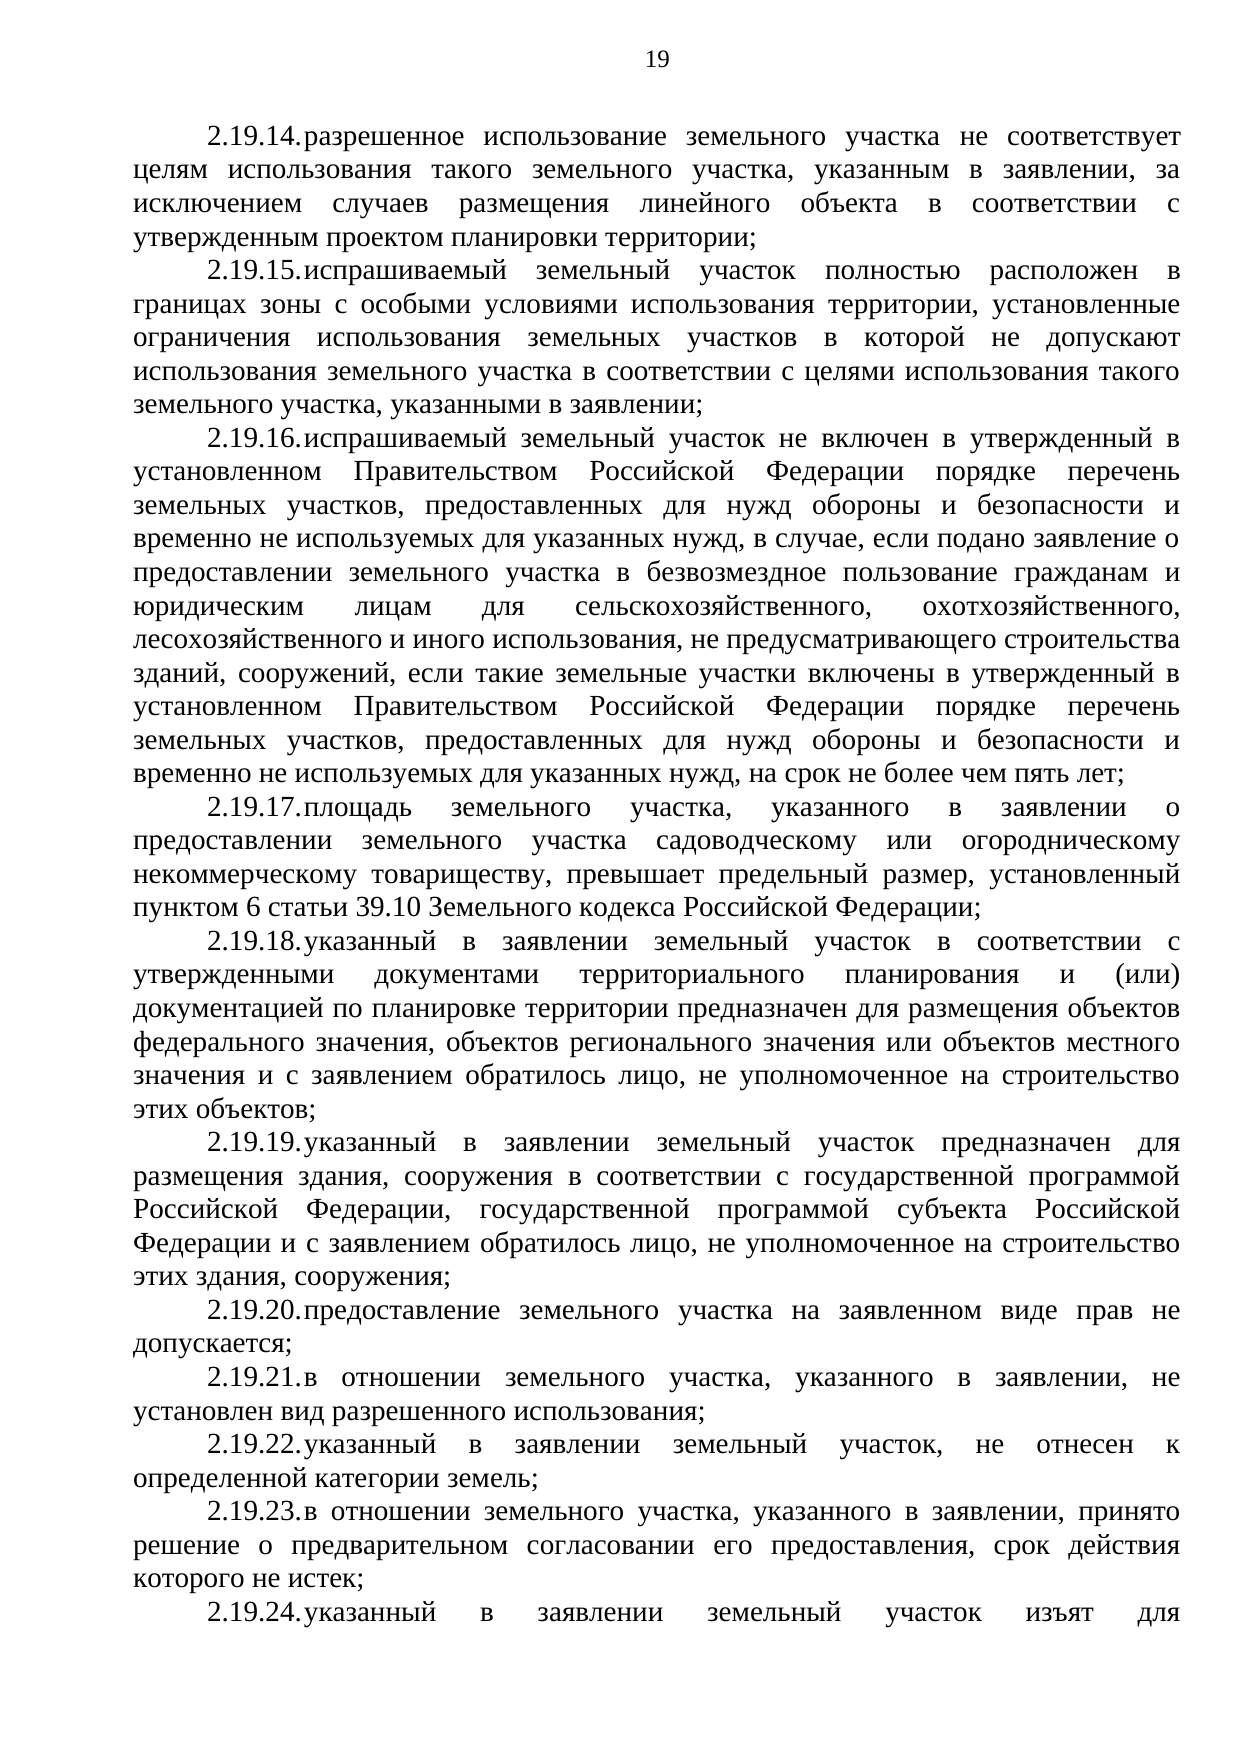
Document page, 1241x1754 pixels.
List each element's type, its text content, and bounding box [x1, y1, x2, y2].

list разрешенное использование земельного участка не соответствует целям использования такого земельного участка, указанным в заявлении, за исключением случаев размещения линейного объекта в соответствии с утвержденным проектом планировки территории; [133, 118, 1181, 252]
list в отношении земельного участка, указанного в заявлении, принято решение о предварительном согласовании его предоставления, срок действия которого не истек; [133, 1493, 1181, 1594]
list испрашиваемый земельный участок не включен в утвержденный в установленном Правительством Российской Федерации порядке перечень земельных участков, предоставленных для нужд обороны и безопасности и временно не используемых для указанных нужд, в случае, если подано заявление о предоставлении земельного участка в безвозмездное пользование гражданам и юридическим лицам для сельскохозяйственного, охотхозяйственного, лесохозяйственного и иного использования, не предусматривающего строительства зданий, сооружений, если такие земельные участки включены в утвержденный в установленном Правительством Российской Федерации порядке перечень земельных участков, предоставленных для нужд обороны и безопасности и временно не используемых для указанных нужд, на срок не более чем пять лет; [133, 420, 1181, 789]
list площадь земельного участка, указанного в заявлении о предоставлении земельного участка садоводческому или огородническому некоммерческому товариществу, превышает предельный размер, установленный пунктом 6 статьи 39.10 Земельного кодекса Российской Федерации; [133, 789, 1181, 923]
list в отношении земельного участка, указанного в заявлении, не установлен вид разрешенного использования; [133, 1359, 1181, 1426]
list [133, 1594, 1181, 1627]
list указанный в заявлении земельный участок предназначен для размещения здания, сооружения в соответствии с государственной программой Российской Федерации, государственной программой субъекта Российской Федерации и с заявлением обратилось лицо, не уполномоченное на строительство этих здания, сооружения; [133, 1124, 1181, 1292]
list предоставление земельного участка на заявленном виде прав не допускается; [133, 1292, 1181, 1359]
list указанный в заявлении земельный участок, не отнесен к определенной категории земель; [133, 1426, 1181, 1493]
list указанный в заявлении земельный участок в соответствии с утвержденными документами территориального планирования и (или) документацией по планировке территории предназначен для размещения объектов федерального значения, объектов регионального значения или объектов местного значения и с заявлением обратилось лицо, не уполномоченное на строительство этих объектов; [133, 923, 1181, 1124]
list испрашиваемый земельный участок полностью расположен в границах зоны с особыми условиями использования территории, установленные ограничения использования земельных участков в которой не допускают использования земельного участка в соответствии с целями использования такого земельного участка, указанными в заявлении; [133, 252, 1181, 420]
